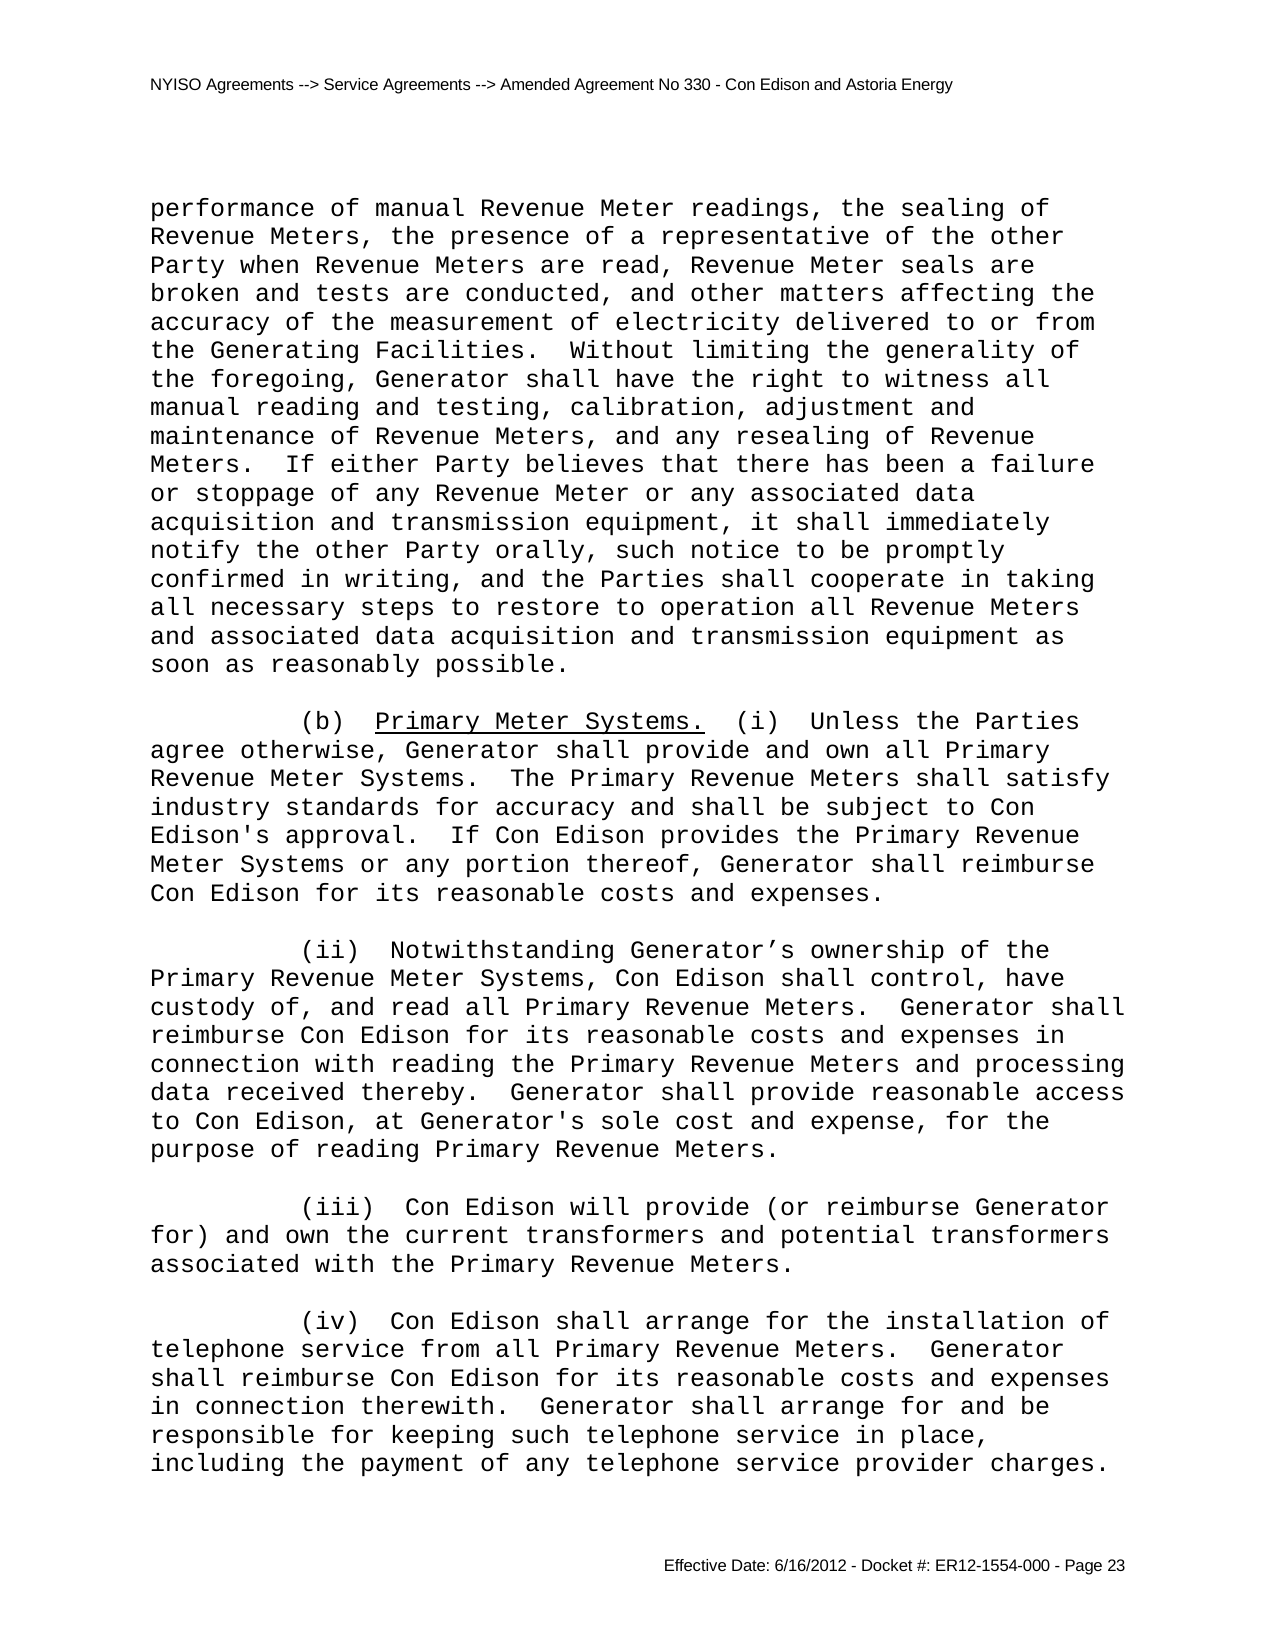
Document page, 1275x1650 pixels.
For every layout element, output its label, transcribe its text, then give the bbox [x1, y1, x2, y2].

text (ii) Notwithstanding Generator’s ownership of the Primary Revenue Meter Systems, Con Edison shall control, have custody of, and read all Primary Revenue Meters. Generator shall reimburse Con Edison for its reasonable costs and expenses in connection with reading the Primary Revenue Meters and processing data received thereby. Generator shall provide reasonable access to Con Edison, at Generator's sole cost and expense, for the purpose of reading Primary Revenue Meters. [150, 937, 1125, 1165]
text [150, 1308, 1125, 1479]
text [150, 195, 1125, 680]
text (iii) Con will provide (or reimburse Generator for) and own the current transformers and potential transformers associated with the Primary Revenue Meters. [150, 1194, 1125, 1279]
text (b) Primary Meter Systems. (i) Unless the Parties agree otherwise, Generator shall provide and own all Primary Revenue Meter Systems. The Primary Revenue Meters shall satisfy industry standards for accuracy and shall be subject to Con Edison's approval. If Con Edison provides the Primary Revenue Meter Systems or any portion thereof, Generator shall reimburse Con Edison for its reasonable costs and expenses. [150, 709, 1125, 908]
